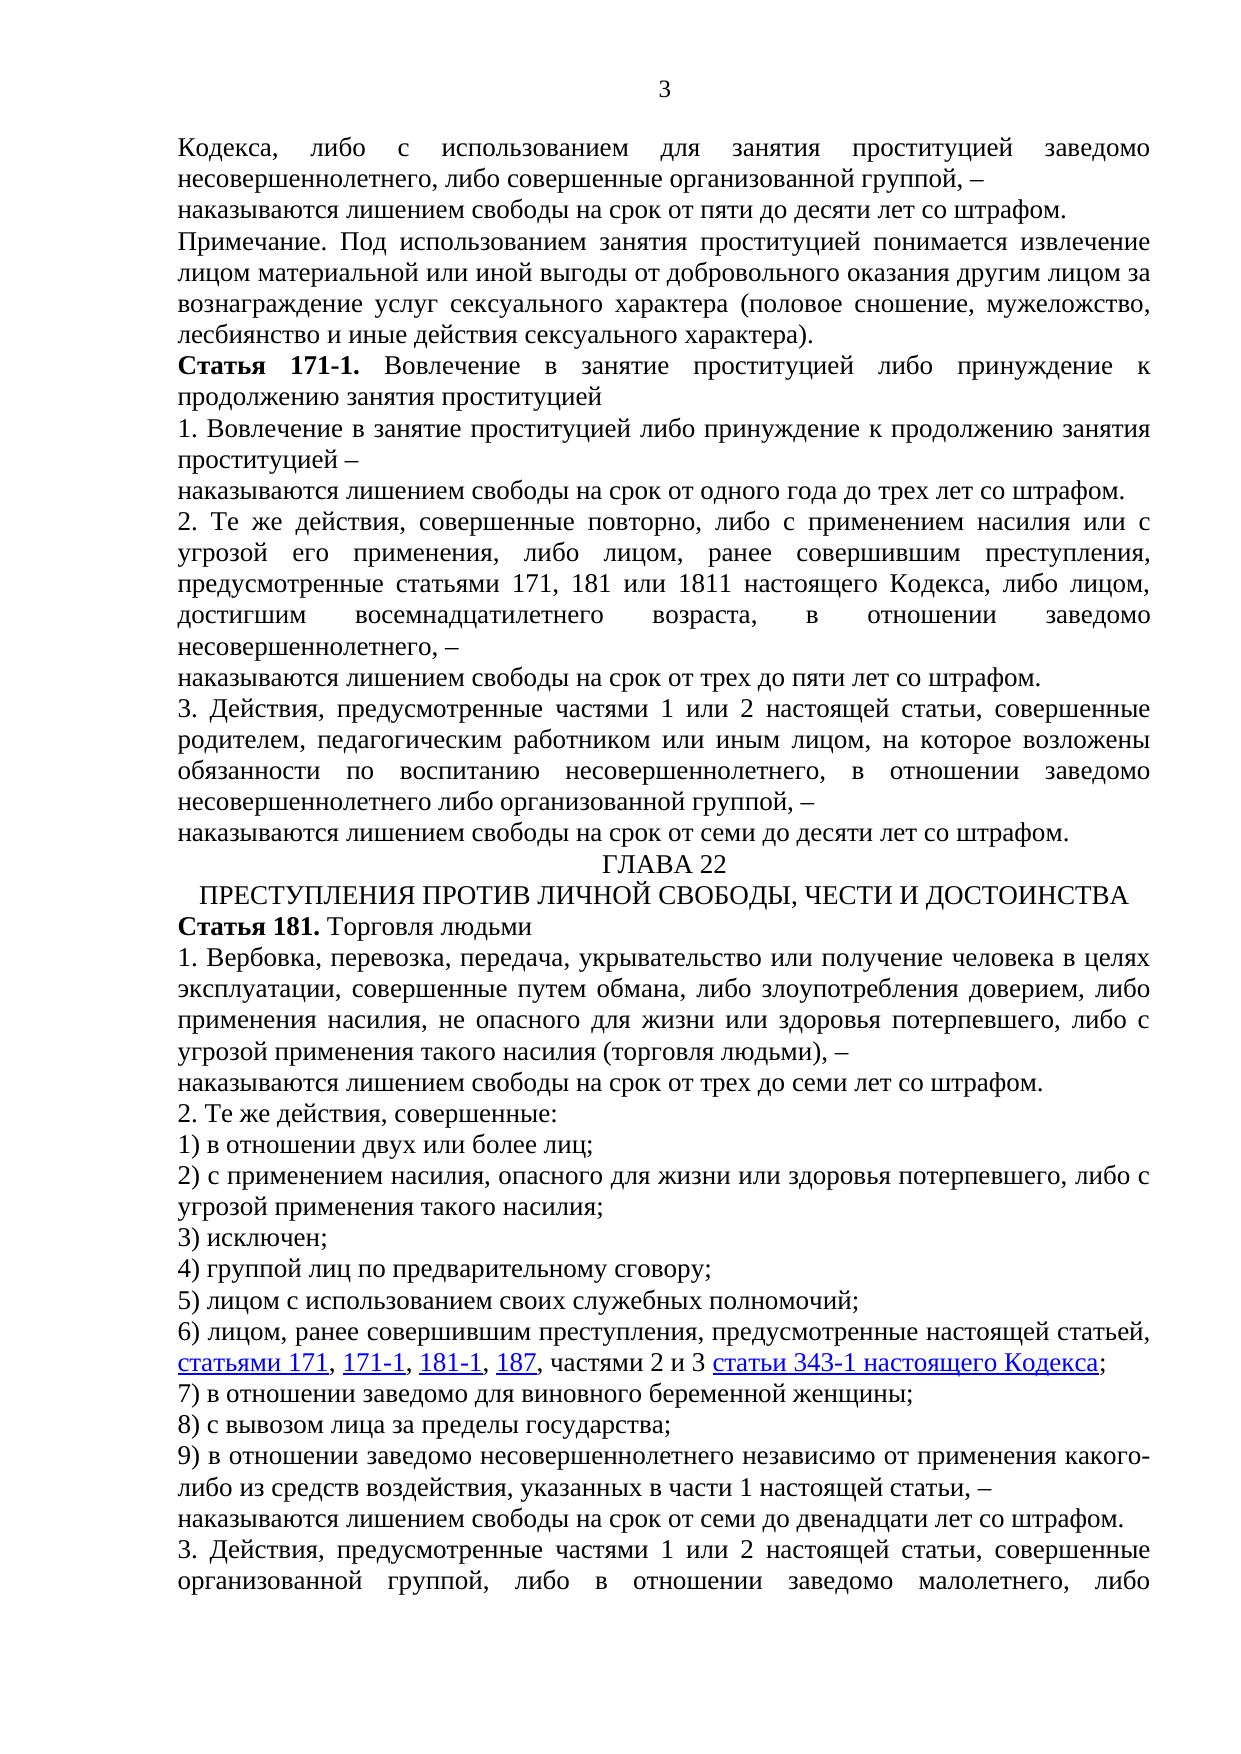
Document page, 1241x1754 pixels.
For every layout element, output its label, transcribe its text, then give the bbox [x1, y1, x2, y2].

text 7) в отношении заведомо для виновного беременной женщины; [177, 1377, 1152, 1408]
text 1. Вербовка, перевозка, передача, укрывательство или получение человека в целях эксплуатации, совершенные путем обмана, либо злоупотребления доверием, либо применения насилия, не опасного для жизни или здоровья потерпевшего, либо с угрозой применения такого насилия (торговля людьми), – [177, 941, 1152, 1066]
text наказываются лишением свободы на срок от трех до семи лет со штрафом. [177, 1066, 1152, 1097]
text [177, 131, 1152, 194]
text Статья 171-1. Вовлечение в занятие проституцией либо принуждение к продолжению занятия проституцией [177, 349, 1152, 412]
text 8) с вывозом лица за пределы государства; [177, 1408, 1152, 1439]
text 2. Те же действия, совершенные повторно, либо с применением насилия или с угрозой его применения, либо лицом, ранее совершившим преступления, предусмотренные статьями 171, 181 или 1811 настоящего Кодекса, либо лицом, достигшим восемнадцатилетнего возраста, в отношении заведомо несовершеннолетнего, – [177, 505, 1152, 661]
text Статья 181. Торговля людьми [177, 910, 1152, 941]
text наказываются лишением свободы на срок от одного года до трех лет со штрафом. [177, 474, 1152, 505]
text ГЛАВА 22 ПРЕСТУПЛЕНИЯ ПРОТИВ ЛИЧНОЙ СВОБОДЫ, ЧЕСТИ И ДОСТОИНСТВА [177, 848, 1152, 910]
text 1) в отношении двух или более лиц; [177, 1128, 1152, 1159]
text 4) группой лиц по предварительному сговору; [177, 1253, 1152, 1284]
text 1. Вовлечение в занятие проституцией либо принуждение к продолжению занятия проституцией – [177, 412, 1152, 474]
text 3. Действия, предусмотренные частями 1 или 2 настоящей статьи, совершенные родителем, педагогическим работником или иным лицом, на которое возложены обязанности по воспитанию несовершеннолетнего, в отношении заведомо несовершеннолетнего либо организованной группой, – [177, 692, 1152, 817]
text наказываются лишением свободы на срок от пяти до десяти лет со штрафом. [177, 194, 1152, 225]
text 2) с применением насилия, опасного для жизни или здоровья потерпевшего, либо с угрозой применения такого насилия; [177, 1159, 1152, 1221]
text 6) лицом, ранее совершившим преступления, предусмотренные настоящей статьей, статьями 171, 171-1, 181-1, 187, частями 2 и 3 статьи 343-1 настоящего Кодекса; [177, 1315, 1152, 1377]
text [177, 1533, 1152, 1595]
text Примечание. Под использованием занятия проституцией понимается извлечение лицом материальной или иной выгоды от добровольного оказания другим лицом за вознаграждение услуг сексуального характера (половое сношение, мужеложство, лесбиянство и иные действия сексуального характера). [177, 225, 1152, 349]
text 5) лицом с использованием своих служебных полномочий; [177, 1284, 1152, 1315]
text наказываются лишением свободы на срок от трех до пяти лет со штрафом. [177, 661, 1152, 692]
text наказываются лишением свободы на срок от семи до десяти лет со штрафом. [177, 817, 1152, 848]
text 2. Те же действия, совершенные: [177, 1097, 1152, 1128]
text 3) исключен; [177, 1221, 1152, 1253]
text наказываются лишением свободы на срок от семи до двенадцати лет со штрафом. [177, 1502, 1152, 1533]
text 9) в отношении заведомо несовершеннолетнего независимо от применения какого-либо из средств воздействия, указанных в части 1 настоящей статьи, – [177, 1439, 1152, 1502]
